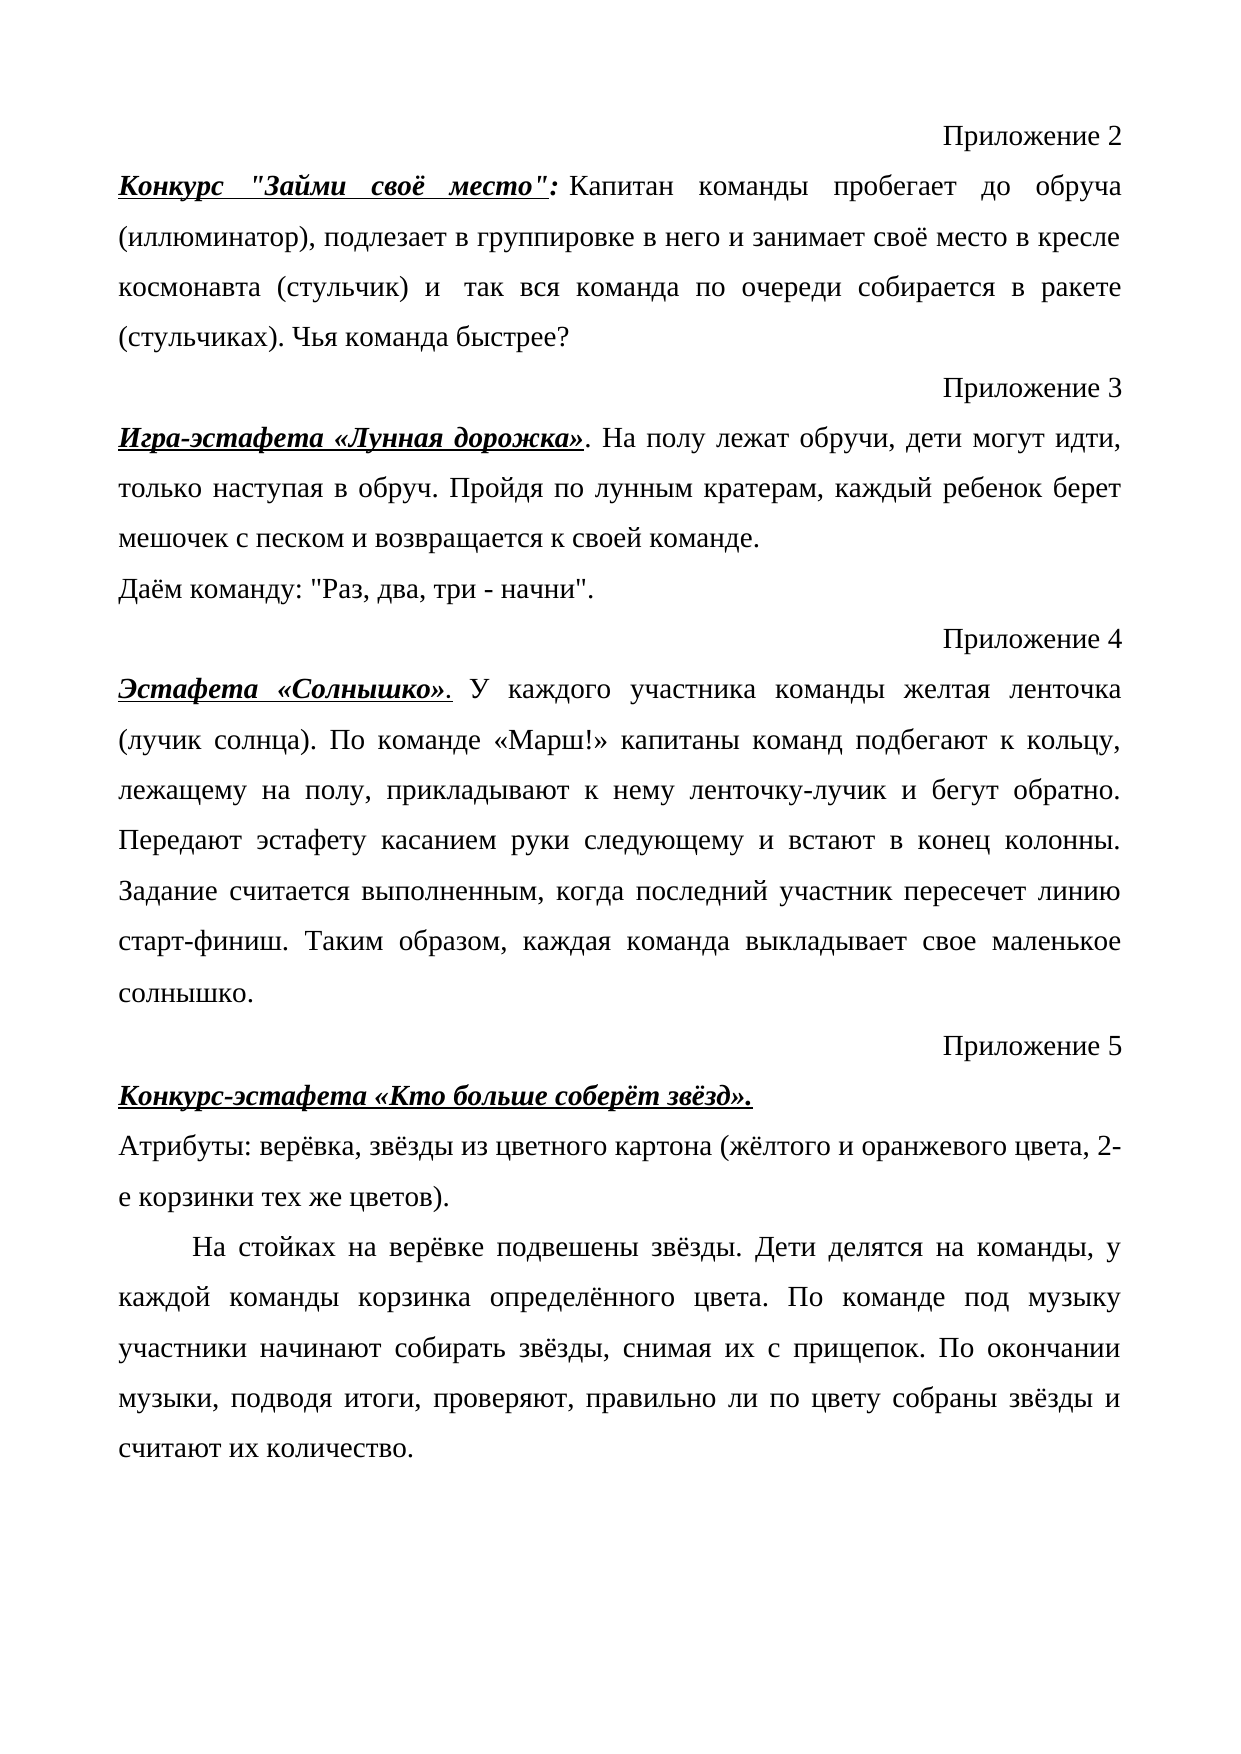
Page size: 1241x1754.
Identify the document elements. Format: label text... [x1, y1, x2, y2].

text Игра-эстафета «Лунная дорожка». На полу лежат обручи, дети могут идти, только наступая в обруч. Пройдя по лунным кратерам, каждый ребенок берет мешочек с песком и возвращается к своей команде. [118, 420, 1122, 554]
text Приложение 4 [118, 621, 1122, 655]
text Конкурс "Займи своё место": Капитан команды пробегает до обруча (иллюминатор), подлезает в группировке в него и занимает своё место в кресле космонавта (стульчик) и так вся команда по очереди собирается в ракете (стульчиках). Чья команда быстрее? [118, 168, 1122, 353]
text Приложение 3 [118, 370, 1122, 403]
text Эстафета «Солнышко». У каждого участника команды желтая ленточка (лучик солнца). По команде «Марш!» капитаны команд подбегают к кольцу, лежащему на полу, прикладывают к нему ленточку-лучик и бегут обратно. Передают эстафету касанием руки следующему и встают в конец колонны. Задание считается выполненным, когда последний участник пересечет линию старт-финиш. Таким образом, каждая команда выкладывает свое маленькое солнышко. [118, 672, 1122, 1010]
text Приложение 5 [118, 1028, 1122, 1061]
text Приложение 2 [118, 118, 1122, 152]
text Конкурс-эстафета «Кто больше соберёт звёзд». [118, 1078, 1122, 1112]
text На стойках на верёвке подвешены звёзды. Дети делятся на команды, у каждой команды корзинка определённого цвета. По команде под музыку участники начинают собирать звёзды, снимая их с прищепок. По окончании музыки, подводя итоги, проверяют, правильно ли по цвету собраны звёзды и считают их количество. [118, 1229, 1122, 1464]
text Атрибуты: верёвка, звёзды из цветного картона (жёлтого и оранжевого цвета, 2-е корзинки тех же цветов). [118, 1128, 1122, 1212]
text Даём команду: "Раз, два, три - начни". [118, 571, 1122, 604]
